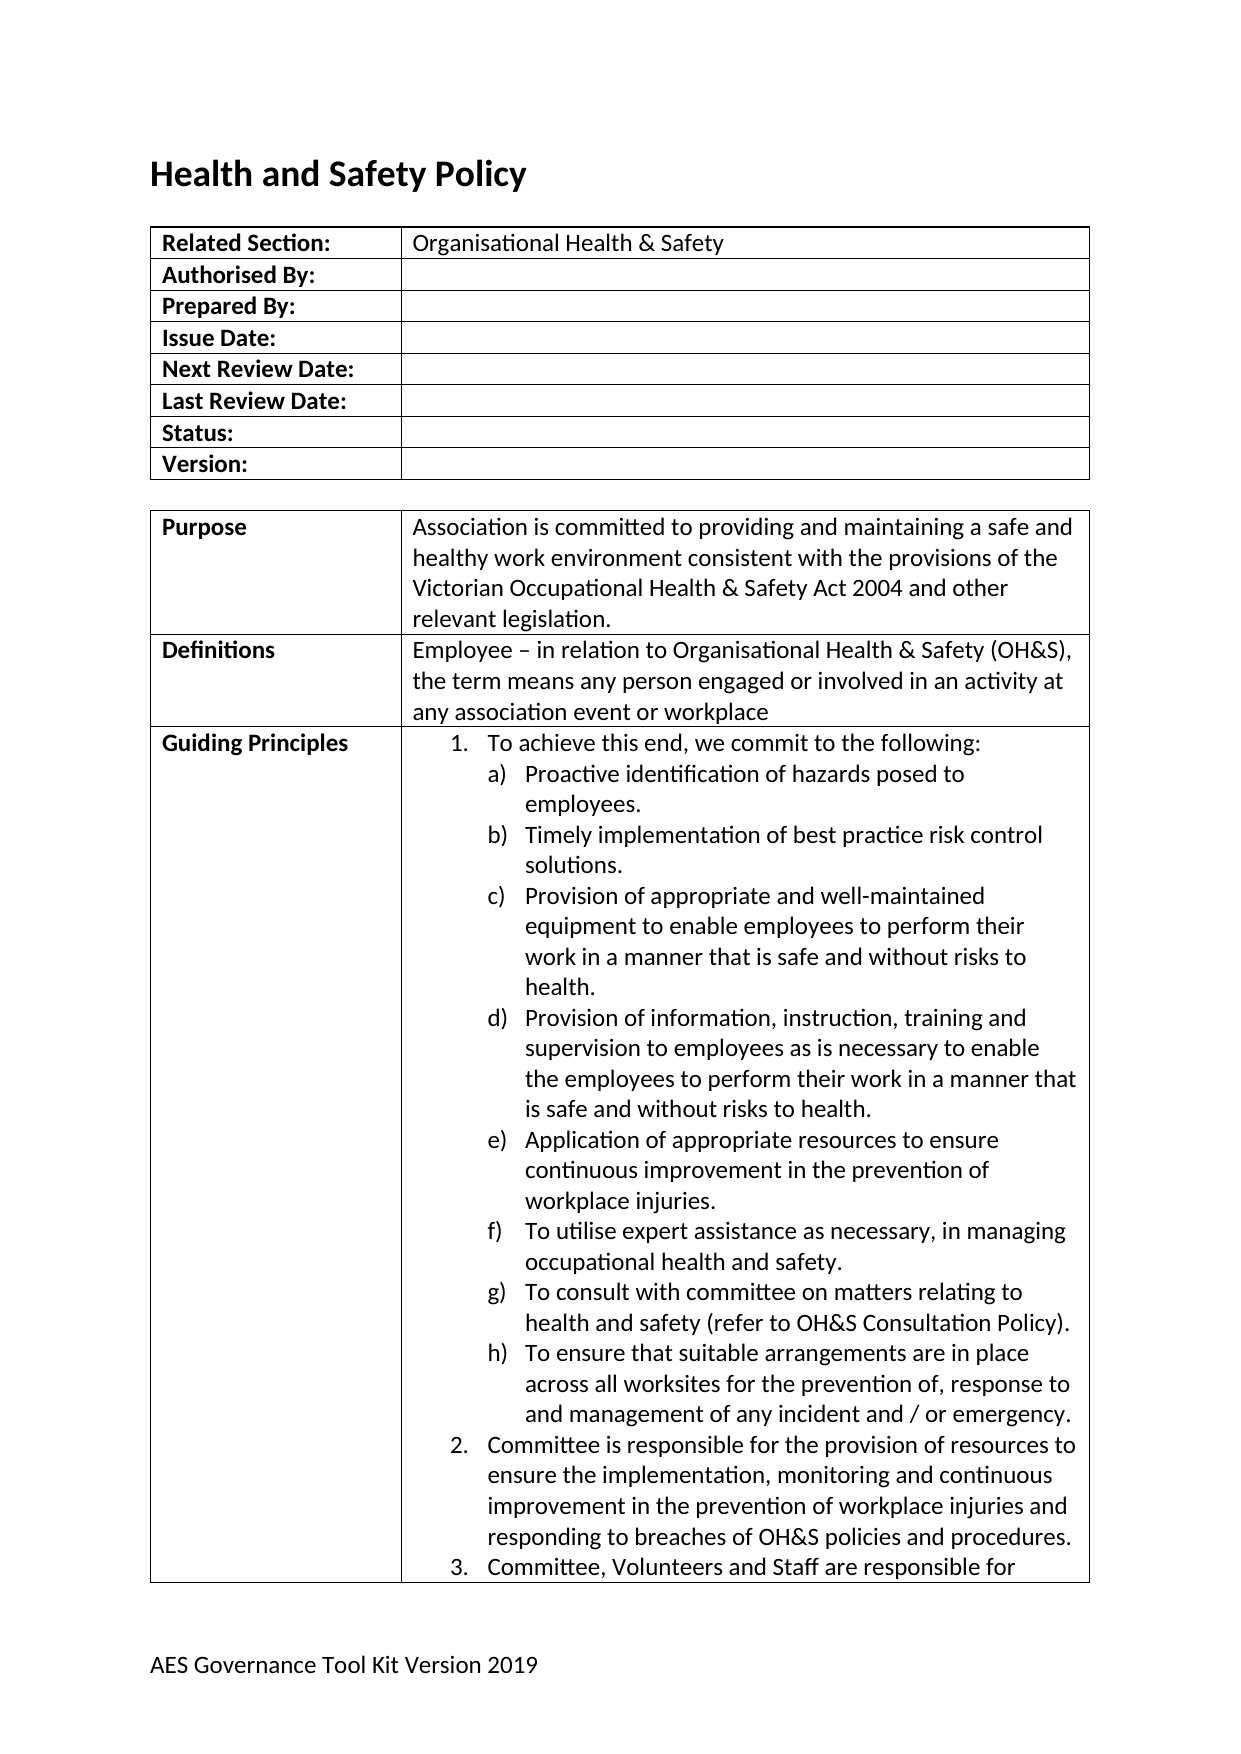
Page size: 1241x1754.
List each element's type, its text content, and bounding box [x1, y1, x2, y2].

table_header Organisational Health & Safety [402, 228, 1089, 258]
table_cell Last Review Date: [151, 385, 401, 416]
table_cell Authorised By: [151, 259, 401, 289]
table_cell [402, 727, 1089, 1582]
table_cell [402, 385, 1089, 416]
table_cell Guiding Principles [151, 727, 401, 1582]
table_header Association is committed to providing and maintaining a safe and healthy work environment consistent with the provisions of the Victorian Occupational Health & Safety Act 2004 and other relevant legislation. [402, 511, 1089, 633]
table_header Related Section: [151, 228, 401, 258]
table_cell [402, 291, 1089, 321]
table_cell Version: [151, 448, 401, 479]
table_cell [402, 259, 1089, 289]
table_cell Definitions [151, 635, 401, 726]
table_cell [402, 417, 1089, 447]
table_cell [402, 354, 1089, 384]
table_cell Employee – in relation to Organisational Health & Safety (OH&S), the term means any person engaged or involved in an activity at any association event or workplace [402, 635, 1089, 726]
table_cell Prepared By: [151, 291, 401, 321]
text Health and Safety Policy [150, 150, 1090, 196]
table_cell Issue Date: [151, 322, 401, 353]
table_cell [402, 448, 1089, 479]
table_cell [402, 322, 1089, 353]
table_header Purpose [151, 511, 401, 633]
table_cell Next Review Date: [151, 354, 401, 384]
table_cell Status: [151, 417, 401, 447]
